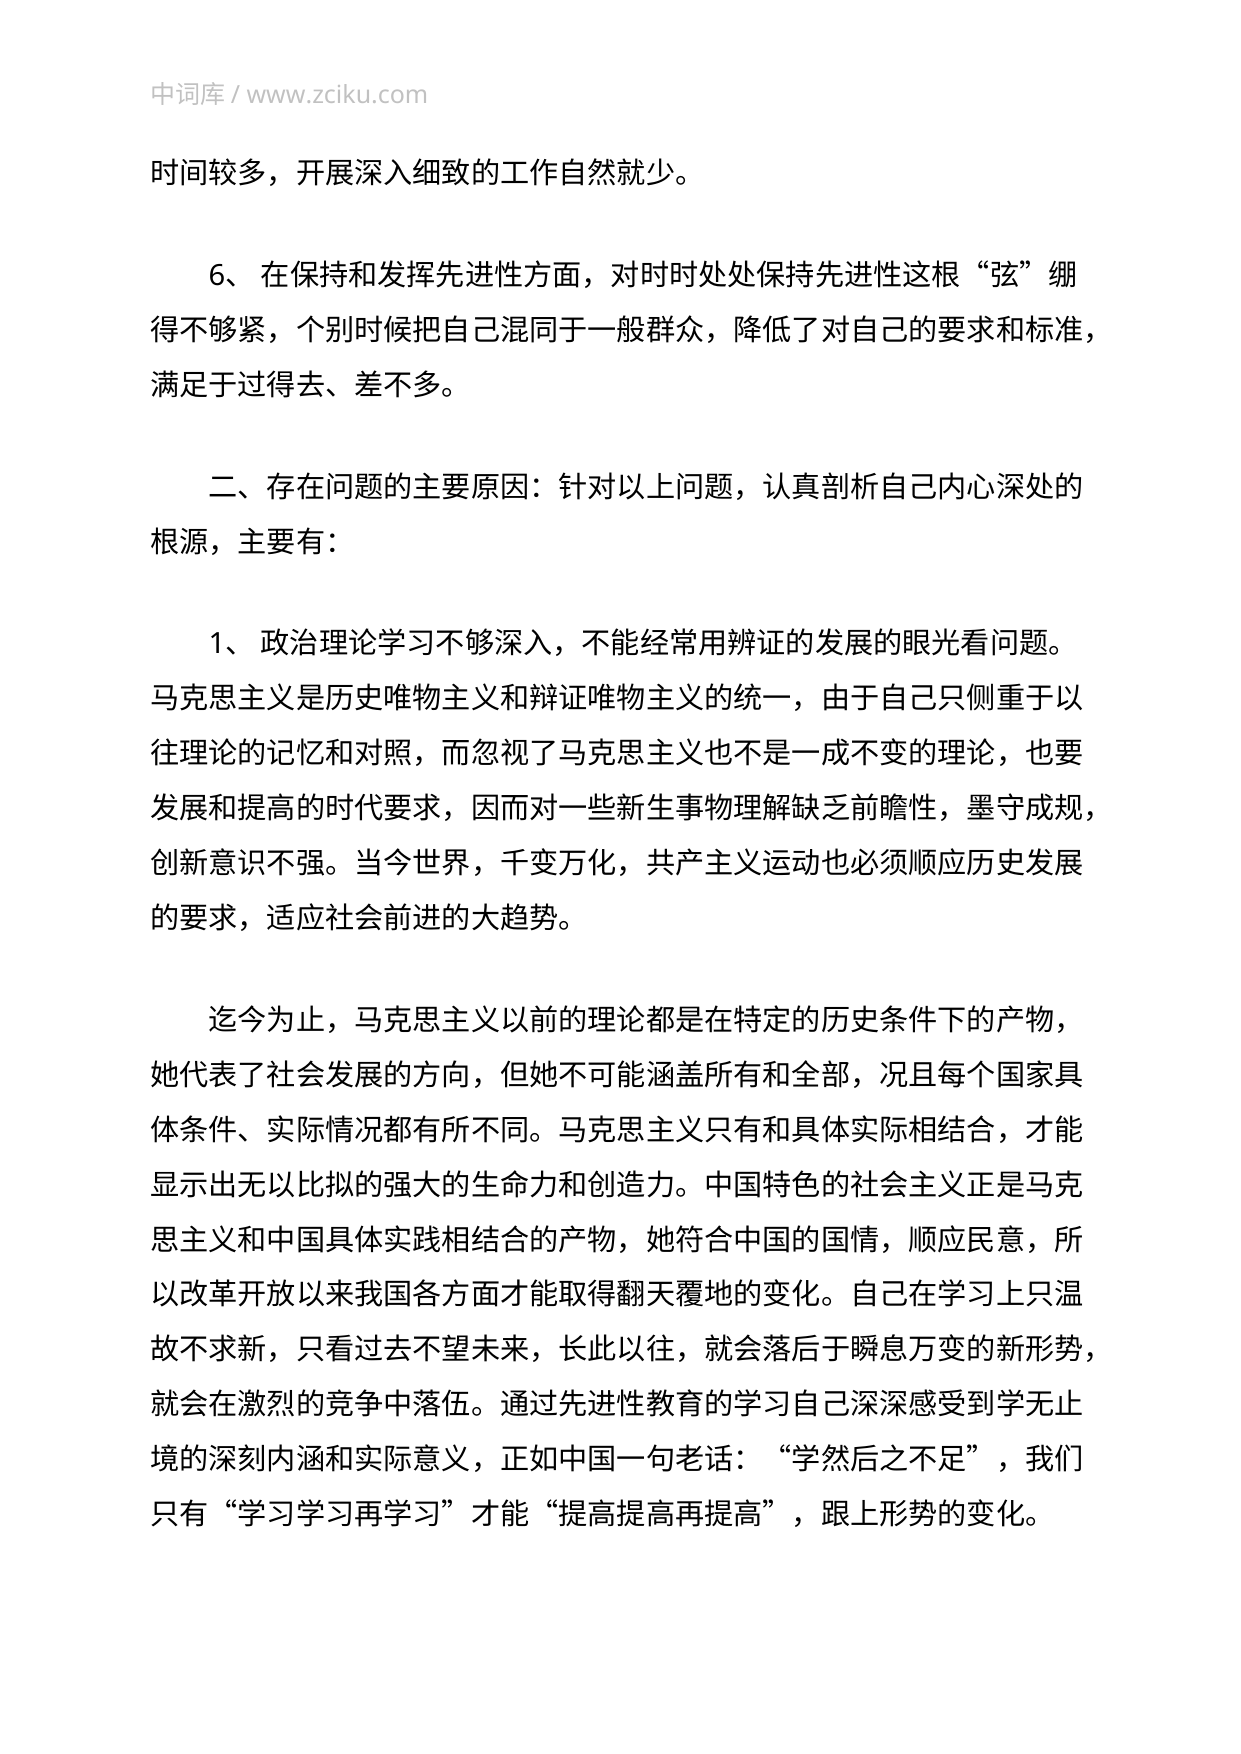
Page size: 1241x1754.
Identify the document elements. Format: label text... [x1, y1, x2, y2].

text 6、 在保持和发挥先进性方面，对时时处处保持先进性这根“弦”绷得不够紧，个别时候把自己混同于一般群众，降低了对自己的要求和标准，满足于过得去、差不多。 [150, 252, 1090, 404]
text 二、存在问题的主要原因：针对以上问题，认真剖析自己内心深处的根源，主要有： [150, 463, 1090, 561]
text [150, 150, 1090, 192]
text 1、 政治理论学习不够深入，不能经常用辨证的发展的眼光看问题。马克思主义是历史唯物主义和辩证唯物主义的统一，由于自己只侧重于以往理论的记忆和对照，而忽视了马克思主义也不是一成不变的理论，也要发展和提高的时代要求，因而对一些新生事物理解缺乏前瞻性，墨守成规，创新意识不强。当今世界，千变万化，共产主义运动也必须顺应历史发展的要求，适应社会前进的大趋势。 [150, 620, 1090, 937]
text 迄今为止，马克思主义以前的理论都是在特定的历史条件下的产物，她代表了社会发展的方向，但她不可能涵盖所有和全部，况且每个国家具体条件、实际情况都有所不同。马克思主义只有和具体实际相结合，才能显示出无以比拟的强大的生命力和创造力。中国特色的社会主义正是马克思主义和中国具体实践相结合的产物，她符合中国的国情，顺应民意，所以改革开放以来我国各方面才能取得翻天覆地的变化。自己在学习上只温故不求新，只看过去不望未来，长此以往，就会落后于瞬息万变的新形势，就会在激烈的竞争中落伍。通过先进性教育的学习自己深深感受到学无止境的深刻内涵和实际意义，正如中国一句老话：“学然后之不足”，我们只有“学习学习再学习”才能“提高提高再提高”，跟上形势的变化。 [150, 996, 1090, 1533]
